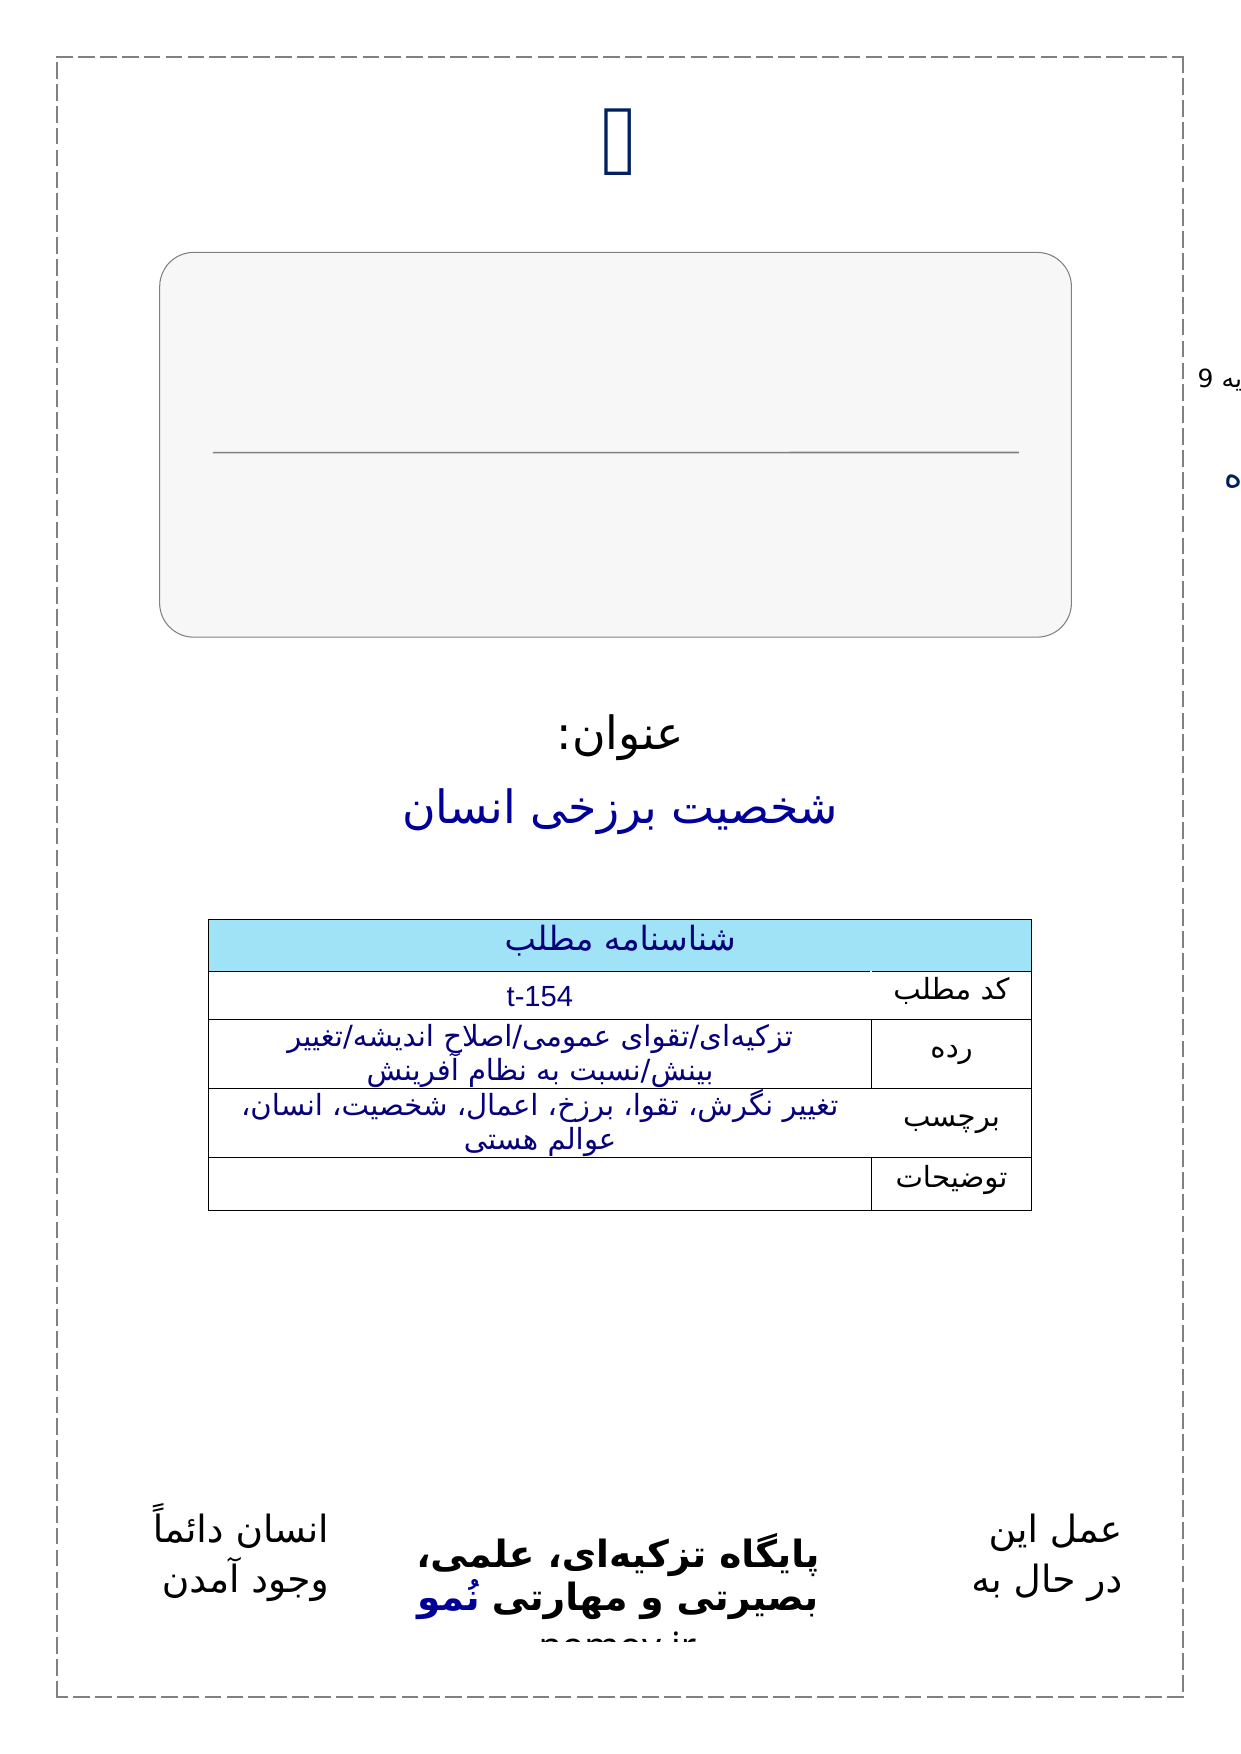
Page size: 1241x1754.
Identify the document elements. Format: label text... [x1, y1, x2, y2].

table_cell [209, 1158, 871, 1210]
table_cell رده [872, 1020, 1031, 1088]
table_cell توضیحات [872, 1158, 1031, 1210]
table_cell تزکیه‌ای/تقوای عمومی/اصلاح اندیشه/تغییر بینش/نسبت به نظام آفرینش [209, 1020, 871, 1088]
table_header شناسنامه مطلب [209, 920, 1031, 971]
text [118, 1508, 1122, 1602]
table_cell تغییر نگرش، تقوا، برزخ، اعمال، شخصیت، انسان، عوالم هستی [209, 1089, 871, 1157]
table_cell t-154 [209, 971, 871, 1019]
text شخصیت برزخی انسان [118, 781, 1122, 834]
table_cell کد مطلب [871, 971, 1031, 1019]
table_cell برچسب [871, 1089, 1031, 1157]
text عنوان: [118, 707, 1122, 760]
